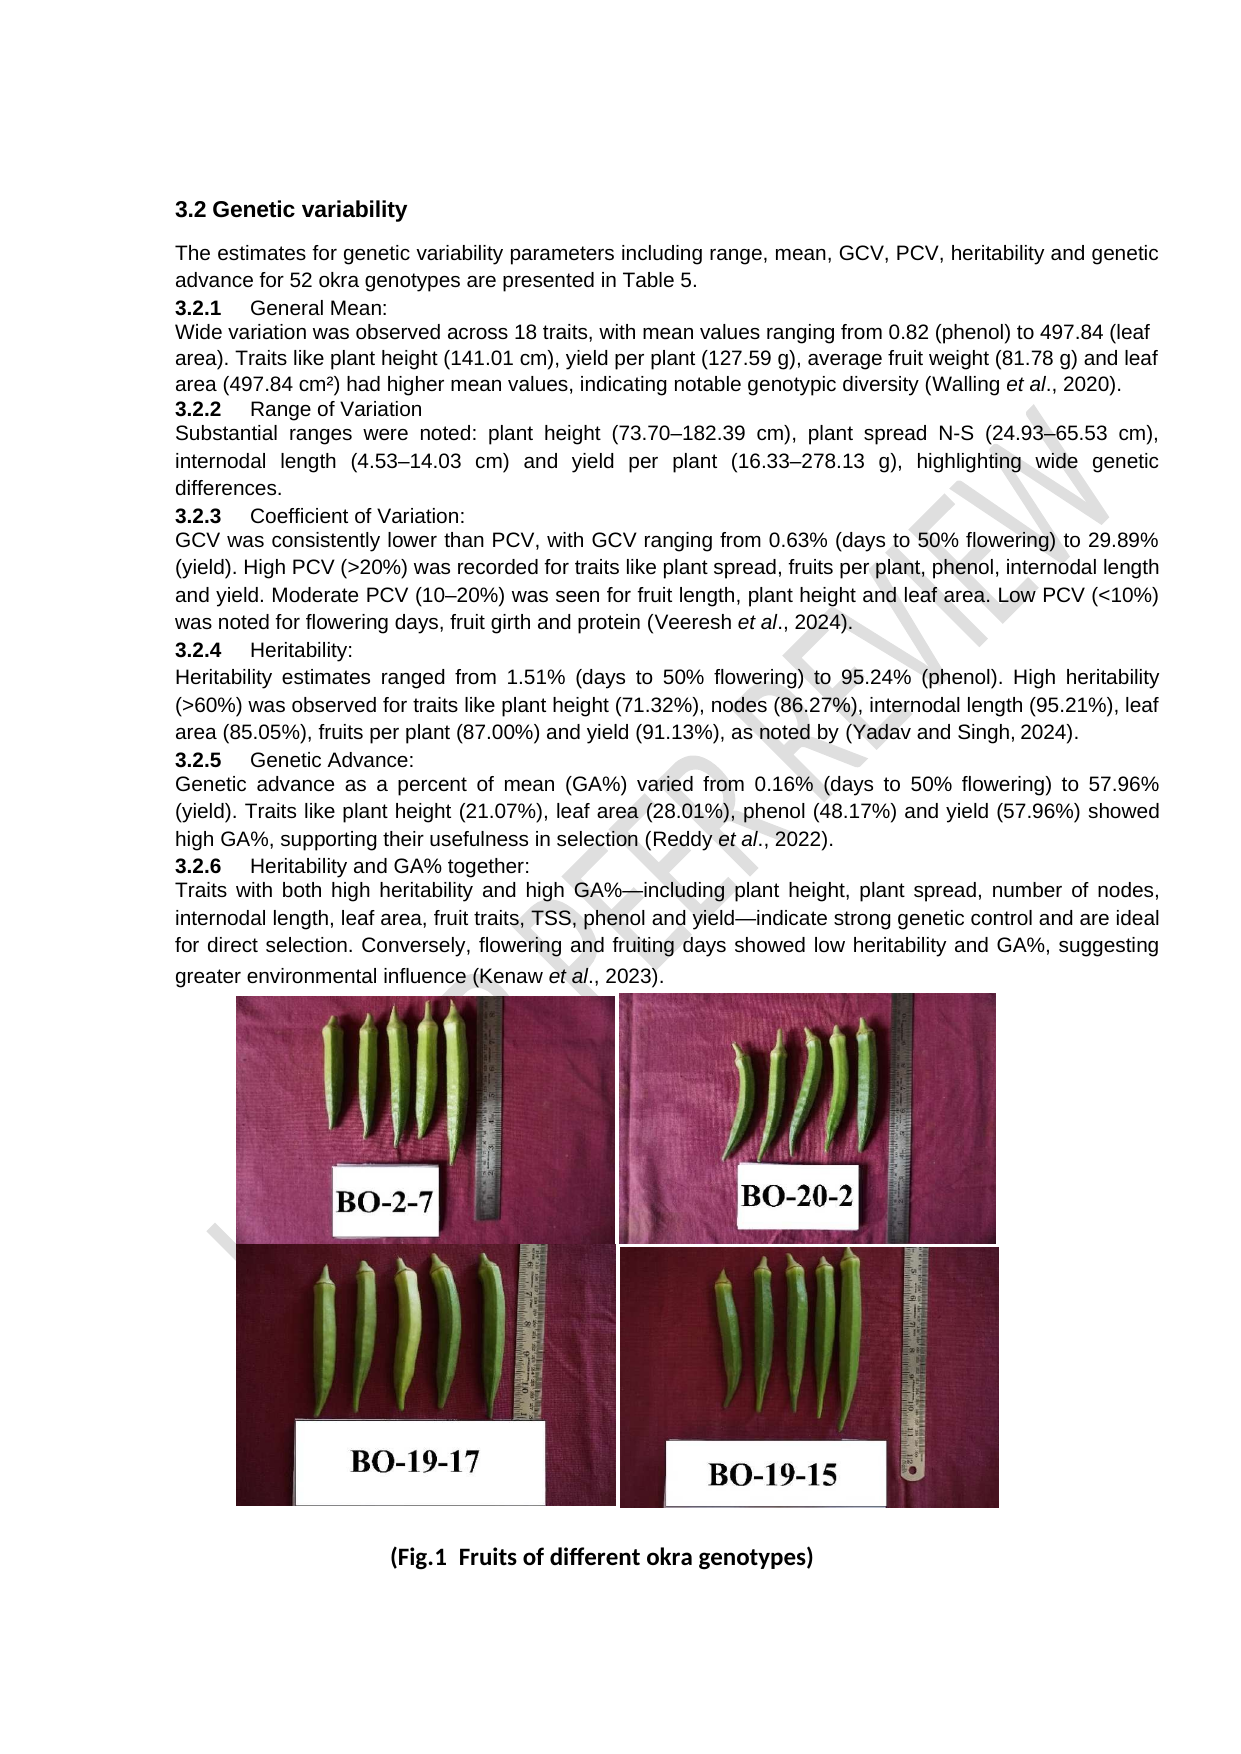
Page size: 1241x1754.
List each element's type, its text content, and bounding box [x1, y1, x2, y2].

list Genetic Advance: [175, 748, 1161, 772]
list Heritability and GA% together: [175, 854, 1161, 878]
text Substantial ranges were noted: plant height (73.70–182.39 cm), plant spread N-S (24.93–65.53 cm), internodal length (4.53–14.03 cm) and yield per plant (16.33–278.13 g), highlighting wide genetic differences. [175, 421, 1161, 500]
text (Fig.1 Fruits of different okra genotypes) [175, 1541, 1161, 1571]
text Genetic advance as a percent of mean (GA%) varied from 0.16% (days to 50% flowering) to 57.96% (yield). Traits like plant height (21.07%), leaf area (28.01%), phenol (48.17%) and yield (57.96%) showed high GA%, supporting their usefulness in selection (Reddy et al., 2022). [175, 772, 1161, 851]
picture [236, 996, 616, 1506]
list Coefficient of Variation: [175, 504, 1161, 528]
picture [620, 1247, 999, 1508]
list Heritability: [175, 638, 1161, 662]
text The estimates for genetic variability parameters including range, mean, GCV, PCV, heritability and genetic advance for 52 okra genotypes are presented in Table 5. [175, 241, 1161, 292]
text Traits with both high heritability and high GA%—including plant height, plant spread, number of nodes, internodal length, leaf area, fruit traits, TSS, phenol and yield—indicate strong genetic control and are ideal for direct selection. Conversely, flowering and fruiting days showed low heritability and GA%, suggesting greater environmental influence (Kenaw et al., 2023). [175, 878, 1161, 989]
text Wide variation was observed across 18 traits, with mean values ranging from 0.82 (phenol) to 497.84 (leaf area). Traits like plant height (141.01 cm), yield per plant (127.59 g), average fruit weight (81.78 g) and leaf area (497.84 cm²) had higher mean values, indicating notable genotypic diversity (Walling et al., 2020). [175, 320, 1161, 395]
list Range of Variation [175, 397, 1161, 421]
text Heritability estimates ranged from 1.51% (days to 50% flowering) to 95.24% (phenol). High heritability (>60%) was observed for traits like plant height (71.32%), nodes (86.27%), internodal length (95.21%), leaf area (85.05%), fruits per plant (87.00%) and yield (91.13%), as noted by (Yadav and Singh, 2024). [175, 665, 1161, 744]
text GCV was consistently lower than PCV, with GCV ranging from 0.63% (days to 50% flowering) to 29.89% (yield). High PCV (>20%) was recorded for traits like plant spread, fruits per plant, phenol, internodal length and yield. Moderate PCV (10–20%) was seen for fruit length, plant height and leaf area. Low PCV (<10%) was noted for flowering days, fruit girth and protein (Veeresh et al., 2024). [175, 528, 1161, 634]
picture [619, 993, 996, 1244]
text 3.2 Genetic variability [175, 196, 1161, 222]
list General Mean: [175, 296, 1161, 320]
